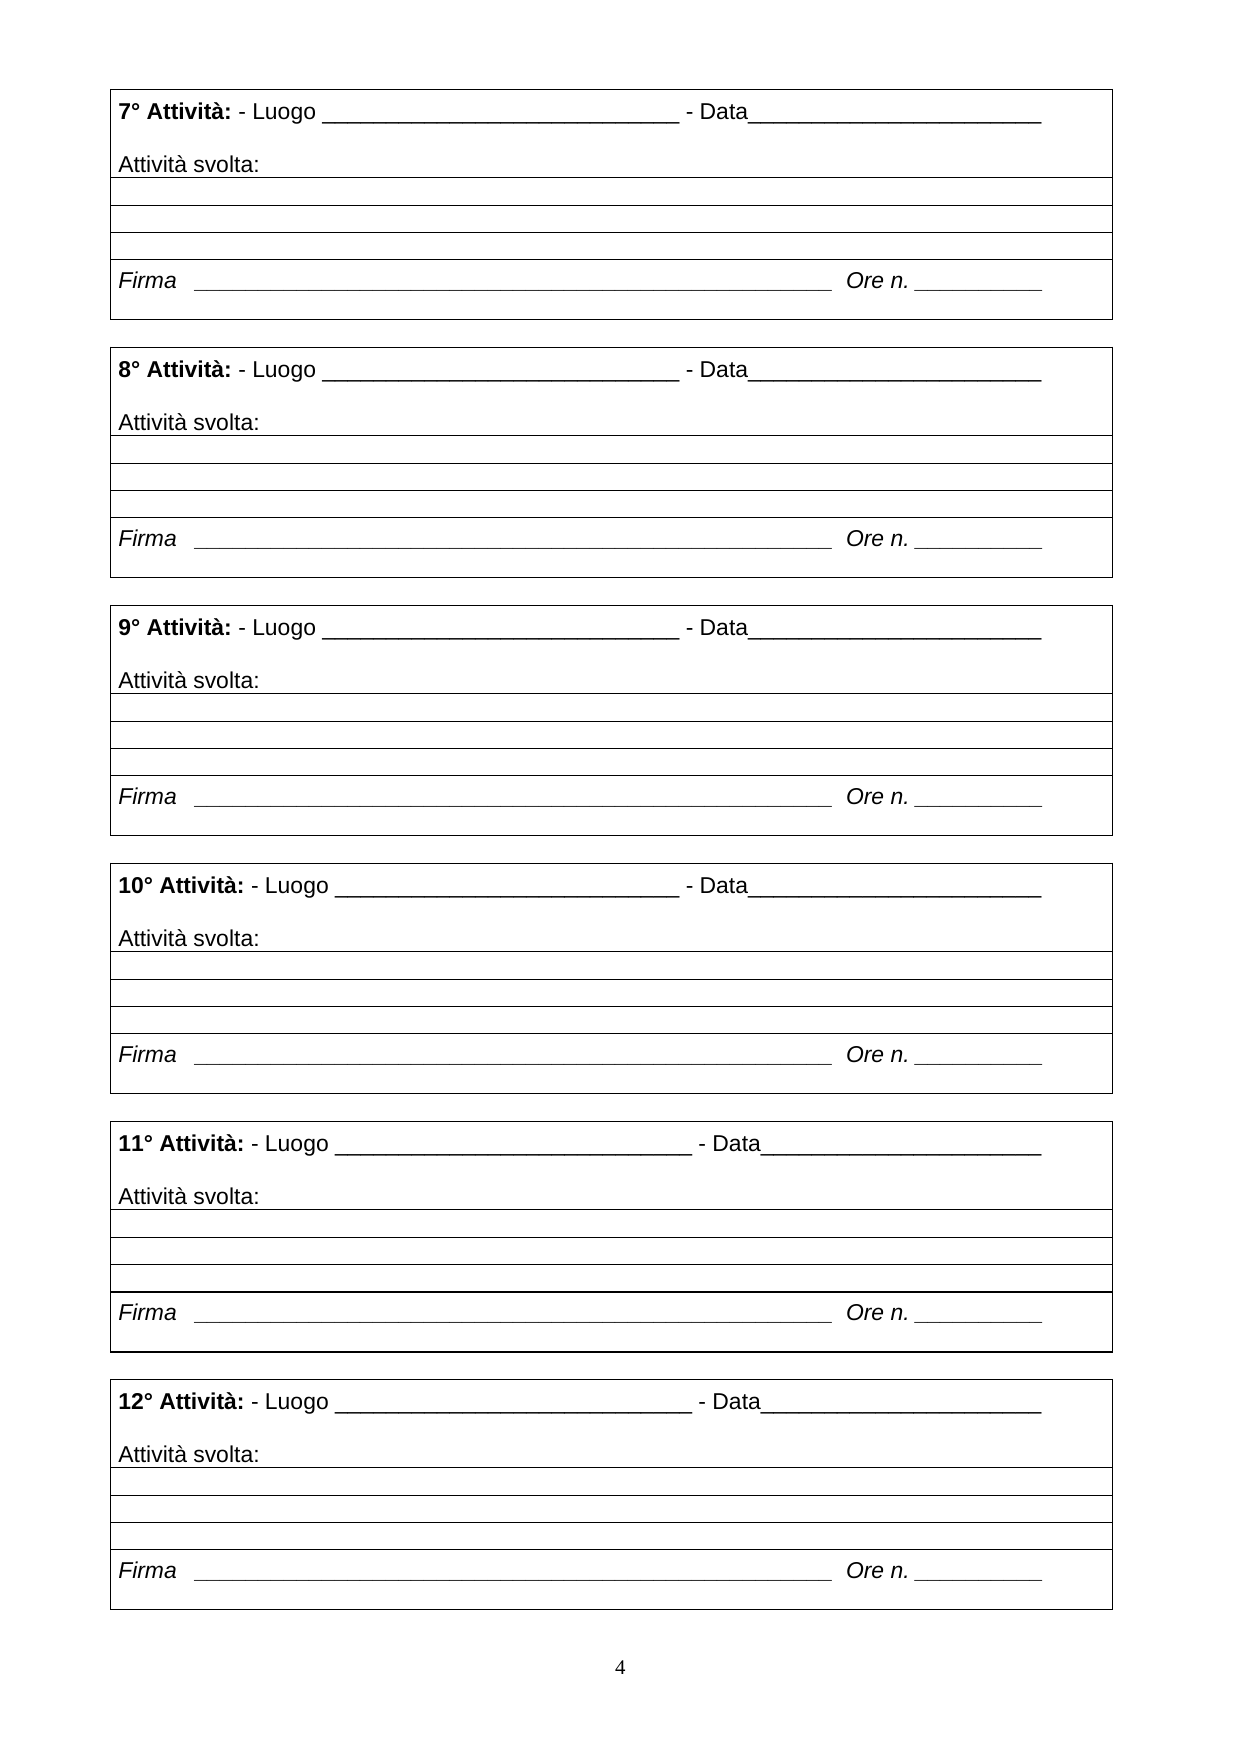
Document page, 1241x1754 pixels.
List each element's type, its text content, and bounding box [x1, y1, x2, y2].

table_cell [111, 1523, 1112, 1549]
table_cell [111, 1265, 1112, 1291]
table_cell Firma __________________________________________________ Ore n. __________ [111, 1034, 1112, 1093]
table_header 12° Attività: - Luogo ____________________________ - Data______________________ Attività svolta: [111, 1380, 1112, 1467]
table_cell [111, 491, 1112, 517]
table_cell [111, 1550, 1112, 1609]
table_cell [111, 1468, 1112, 1494]
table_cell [111, 260, 1112, 319]
table_cell [111, 233, 1112, 259]
table_header 8° Attività: - Luogo ____________________________ - Data_______________________ Attività svolta: [111, 348, 1112, 435]
table_cell Firma __________________________________________________ Ore n. __________ [111, 776, 1112, 835]
table_cell [111, 952, 1112, 978]
table_cell [111, 178, 1112, 204]
table_cell [111, 1496, 1112, 1522]
table_cell [111, 749, 1112, 775]
table_cell [111, 1238, 1112, 1264]
table_header 11° Attività: - Luogo ____________________________ - Data______________________ Attività svolta: [111, 1122, 1112, 1209]
table_cell [111, 1007, 1112, 1033]
table_cell [111, 436, 1112, 462]
table_header 10° Attività: - Luogo ___________________________ - Data_______________________ Attività svolta: [111, 864, 1112, 951]
table_cell Firma __________________________________________________ Ore n. __________ [111, 518, 1112, 577]
table_cell [111, 464, 1112, 490]
table_cell [111, 722, 1112, 748]
table_cell [111, 980, 1112, 1006]
table_header 7° Attività: - Luogo ____________________________ - Data_______________________ Attività svolta: [111, 90, 1112, 177]
table_header 9° Attività: - Luogo ____________________________ - Data_______________________ Attività svolta: [111, 606, 1112, 693]
table_cell Firma __________________________________________________ Ore n. __________ [111, 1293, 1112, 1351]
table_cell [111, 1210, 1112, 1237]
table_cell [111, 694, 1112, 721]
table_cell [111, 206, 1112, 232]
